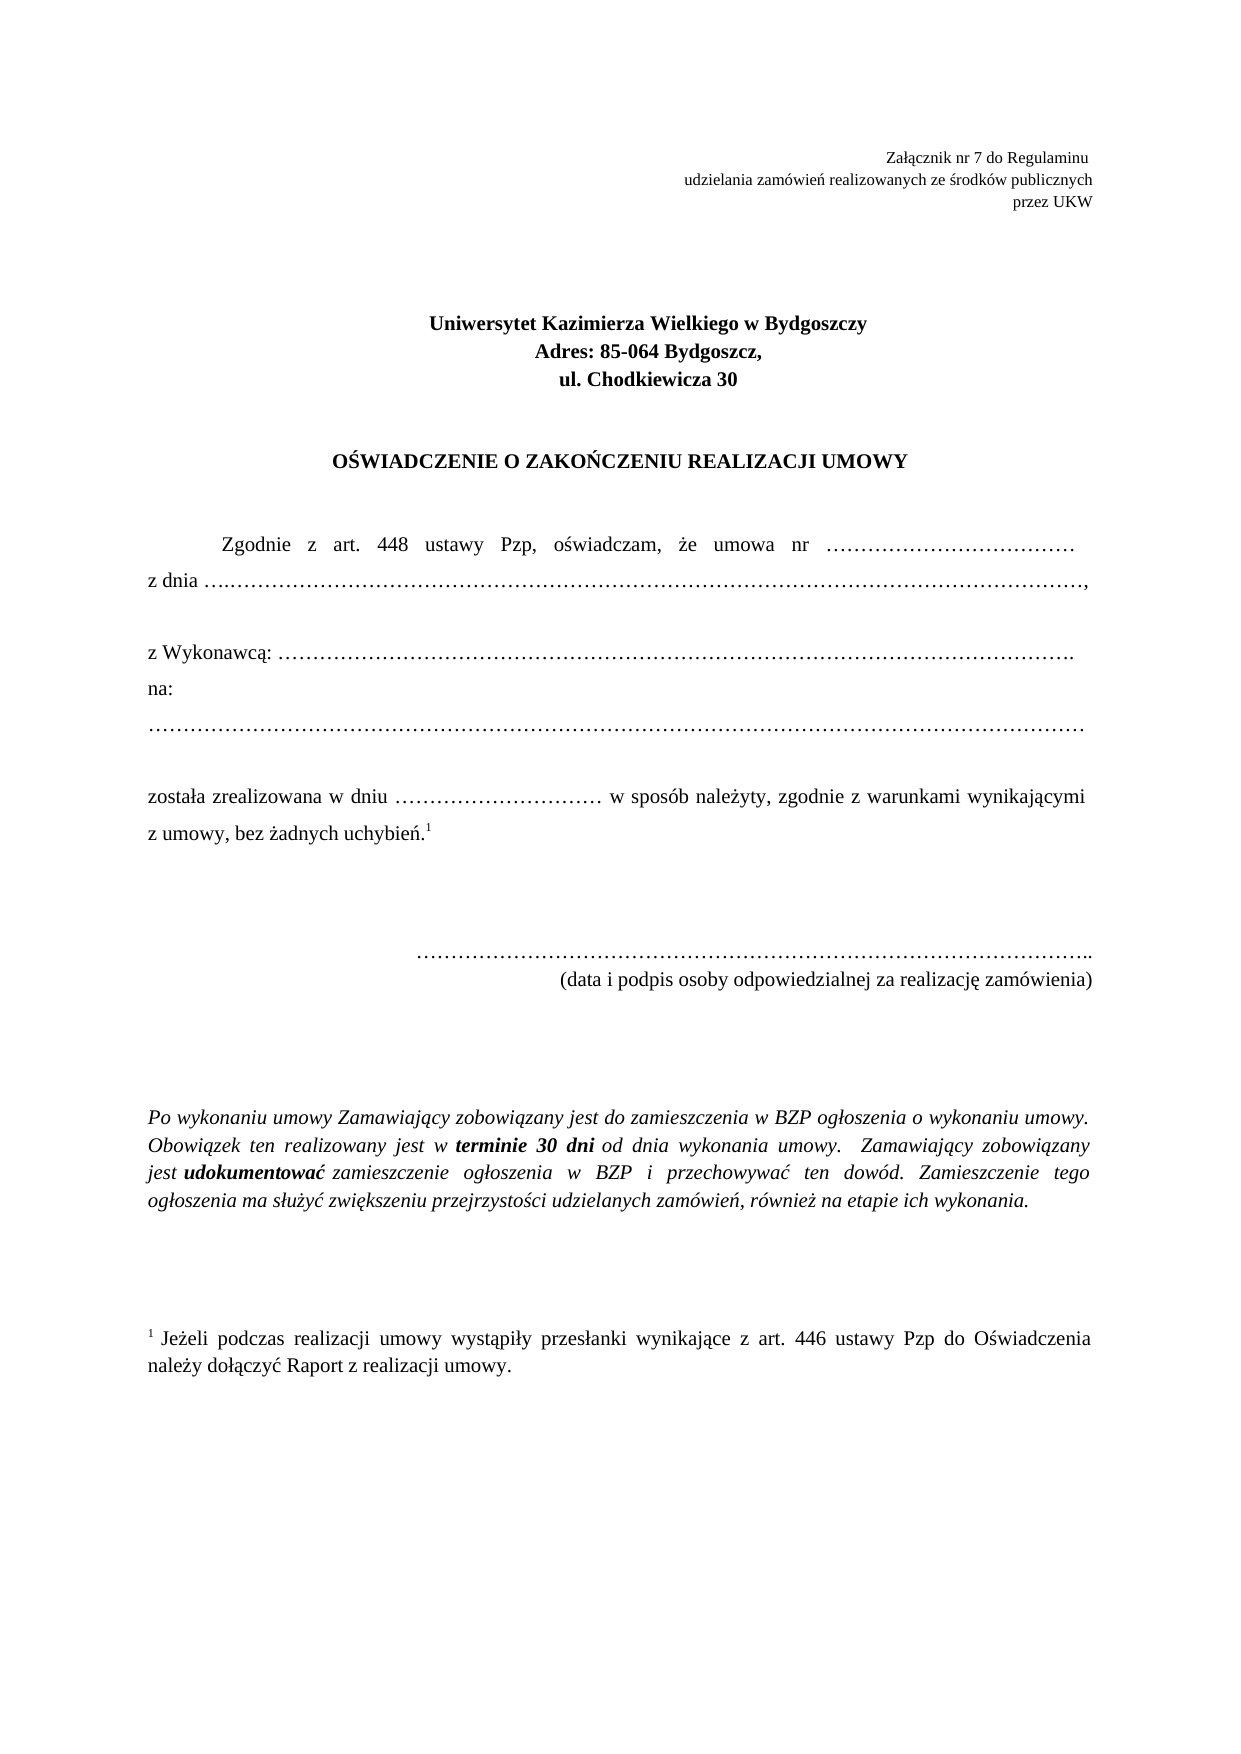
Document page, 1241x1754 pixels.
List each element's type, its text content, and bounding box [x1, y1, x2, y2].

text Po wykonaniu umowy Zamawiający zobowiązany jest do zamieszczenia w BZP ogłoszenia o wykonaniu umowy. Obowiązek ten realizowany jest w terminie 30 dni od dnia wykonania umowy. Zamawiający zobowiązany jest udokumentować zamieszczenie ogłoszenia w BZP i przechowywać ten dowód. Zamieszczenie tego ogłoszenia ma służyć zwiększeniu przejrzystości udzielanych zamówień, również na etapie ich wykonania. [148, 1105, 1093, 1212]
text OŚWIADCZENIE O ZAKOŃCZENIU REALIZACJI UMOWY [148, 449, 1093, 473]
text z Wykonawcą: ……………………………………………………………………………………………………. [148, 640, 1093, 664]
text na: ……………………………………………………………………………………………………………………… [148, 676, 1093, 736]
text została zrealizowana w dniu ………………………… w sposób należyty, zgodnie z warunkami wynikającymi z umowy, bez żadnych uchybień.1 [148, 784, 1093, 844]
text Uniwersytet Kazimierza Wielkiego w Bydgoszczy [148, 311, 1093, 335]
text 1 Jeżeli podczas realizacji umowy wystąpiły przesłanki wynikające z art. 446 ustawy Pzp do Oświadczenia należy dołączyć Raport z realizacji umowy. [148, 1350, 1093, 1377]
text (data i podpis osoby odpowiedzialnej za realizację zamówienia) [148, 967, 1093, 991]
text Adres: 85-064 Bydgoszcz, [204, 339, 1093, 363]
text Zgodnie z art. 448 ustawy Pzp, oświadczam, że umowa nr ……………………………… z dnia ….……………………………………………………………………………………………………………, [148, 532, 1093, 592]
text ul. Chodkiewicza 30 [204, 367, 1093, 391]
text …………………………………………………………………………………….. [148, 939, 1093, 963]
text Załącznik nr 7 do Regulaminu udzielania zamówień realizowanych ze środków publicznych [148, 148, 1093, 189]
text przez UKW [148, 192, 1093, 211]
